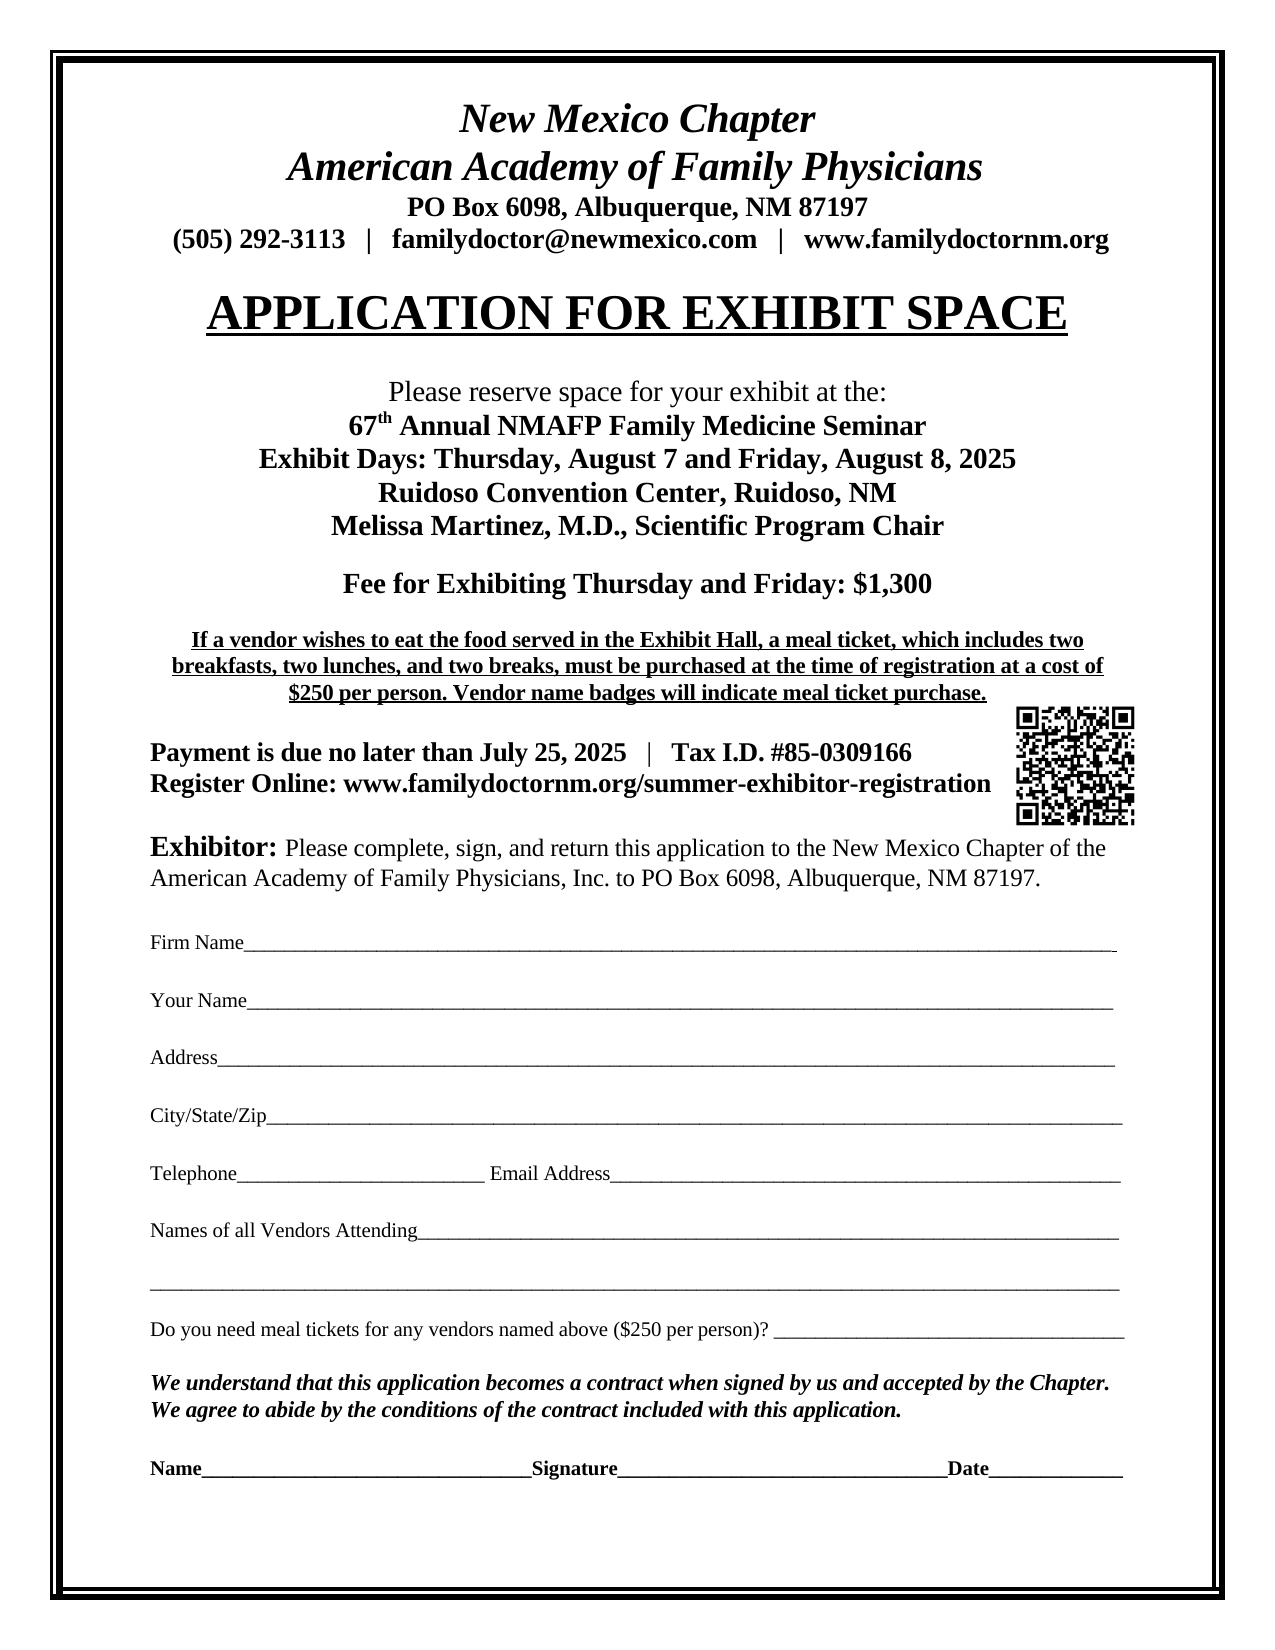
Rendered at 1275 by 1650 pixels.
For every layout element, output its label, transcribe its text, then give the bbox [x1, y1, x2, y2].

text Firm Name_____________________________________________________________________________________ [150, 930, 1125, 954]
text American Academy of Family Physicians [150, 142, 1125, 189]
text Fee for Exhibiting Thursday and Friday: $1,300 [150, 566, 1125, 599]
text Exhibitor: Please complete, sign, and return this application to the New Mexico Chapter of the American Academy of Family Physicians, Inc. to PO Box 6098, Albuquerque, NM 87197. [150, 829, 1125, 892]
text Melissa Martinez, M.D., Scientific Program Chair [150, 508, 1125, 542]
text PO Box 6098, Albuquerque, NM 87197 [150, 189, 1125, 222]
text New Mexico Chapter [150, 94, 1125, 142]
text Please reserve space for your exhibit at the: [150, 374, 1125, 408]
text Name________________________________Signature________________________________Date_____________ [150, 1456, 1125, 1480]
text (505) 292-3113 | familydoctor@newmexico.com | www.familydoctornm.org [150, 222, 1125, 254]
text Your Name____________________________________________________________________________________ [150, 988, 1125, 1012]
text We understand that this application becomes a contract when signed by us and accepted by the Chapter. We agree to abide by the conditions of the contract included with this application. [150, 1369, 1125, 1422]
text Do you need meal tickets for any vendors named above ($250 per person)? __________________________________ [150, 1317, 1125, 1341]
picture [1009, 699, 1141, 832]
subtitle Register Online: www.familydoctornm.org/summer-exhibitor-registration [150, 767, 1009, 798]
text If a vendor wishes to eat the food served in the Exhibit Hall, a meal ticket, which includes two breakfasts, two lunches, and two breaks, must be purchased at the time of registration at a cost of $250 per person. Vendor name badges will indicate meal ticket purchase. [150, 626, 1125, 705]
text 67th Annual NMAFP Family Medicine Seminar [150, 408, 1125, 441]
text Telephone________________________ Email Address__________________________________________________ [150, 1161, 1125, 1184]
text Ruidoso Convention Center, Ruidoso, NM [150, 475, 1125, 508]
text APPLICATION FOR EXHIBIT SPACE [150, 283, 1125, 341]
subtitle Payment is due no later than July 25, 2025 | Tax I.D. #85-0309166 [150, 736, 1009, 767]
text Exhibit Days: Thursday, August 7 and Friday, August 8, 2025 [150, 441, 1125, 475]
text Names of all Vendors Attending____________________________________________________________________ [150, 1218, 1125, 1242]
text ______________________________________________________________________________________________ [150, 1268, 1125, 1293]
text Address_______________________________________________________________________________________ [150, 1045, 1125, 1069]
text City/State/Zip___________________________________________________________________________________ [150, 1103, 1125, 1127]
